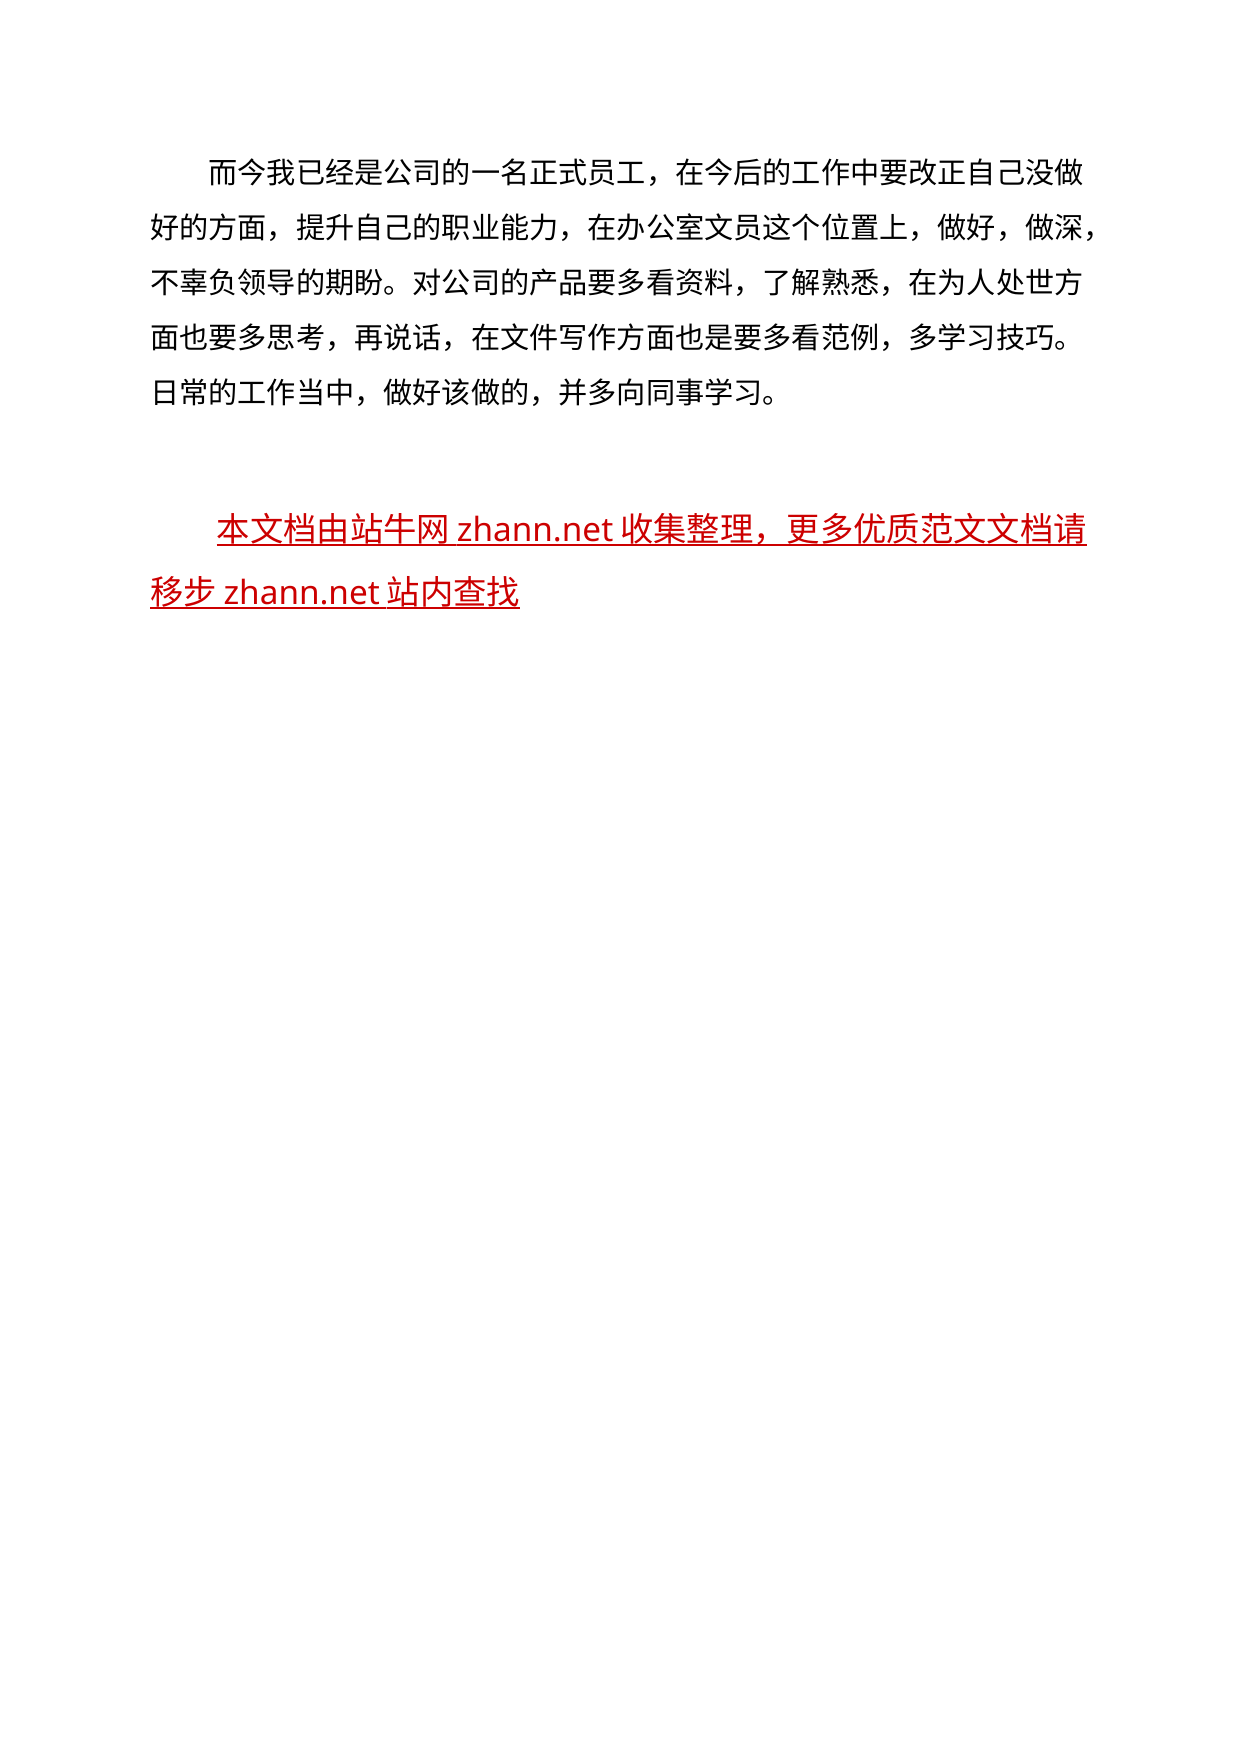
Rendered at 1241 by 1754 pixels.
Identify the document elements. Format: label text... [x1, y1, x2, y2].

text 而今我已经是公司的一名正式员工，在今后的工作中要改正自己没做好的方面，提升自己的职业能力，在办公室文员这个位置上，做好，做深，不辜负领导的期盼。对公司的产品要多看资料，了解熟悉，在为人处世方面也要多思考，再说话，在文件写作方面也是要多看范例，多学习技巧。日常的工作当中，做好该做的，并多向同事学习。 [150, 150, 1090, 412]
text 本文档由站牛网zhann.net收集整理，更多优质范文文档请移步zhann.net站内查找 [150, 503, 1090, 614]
